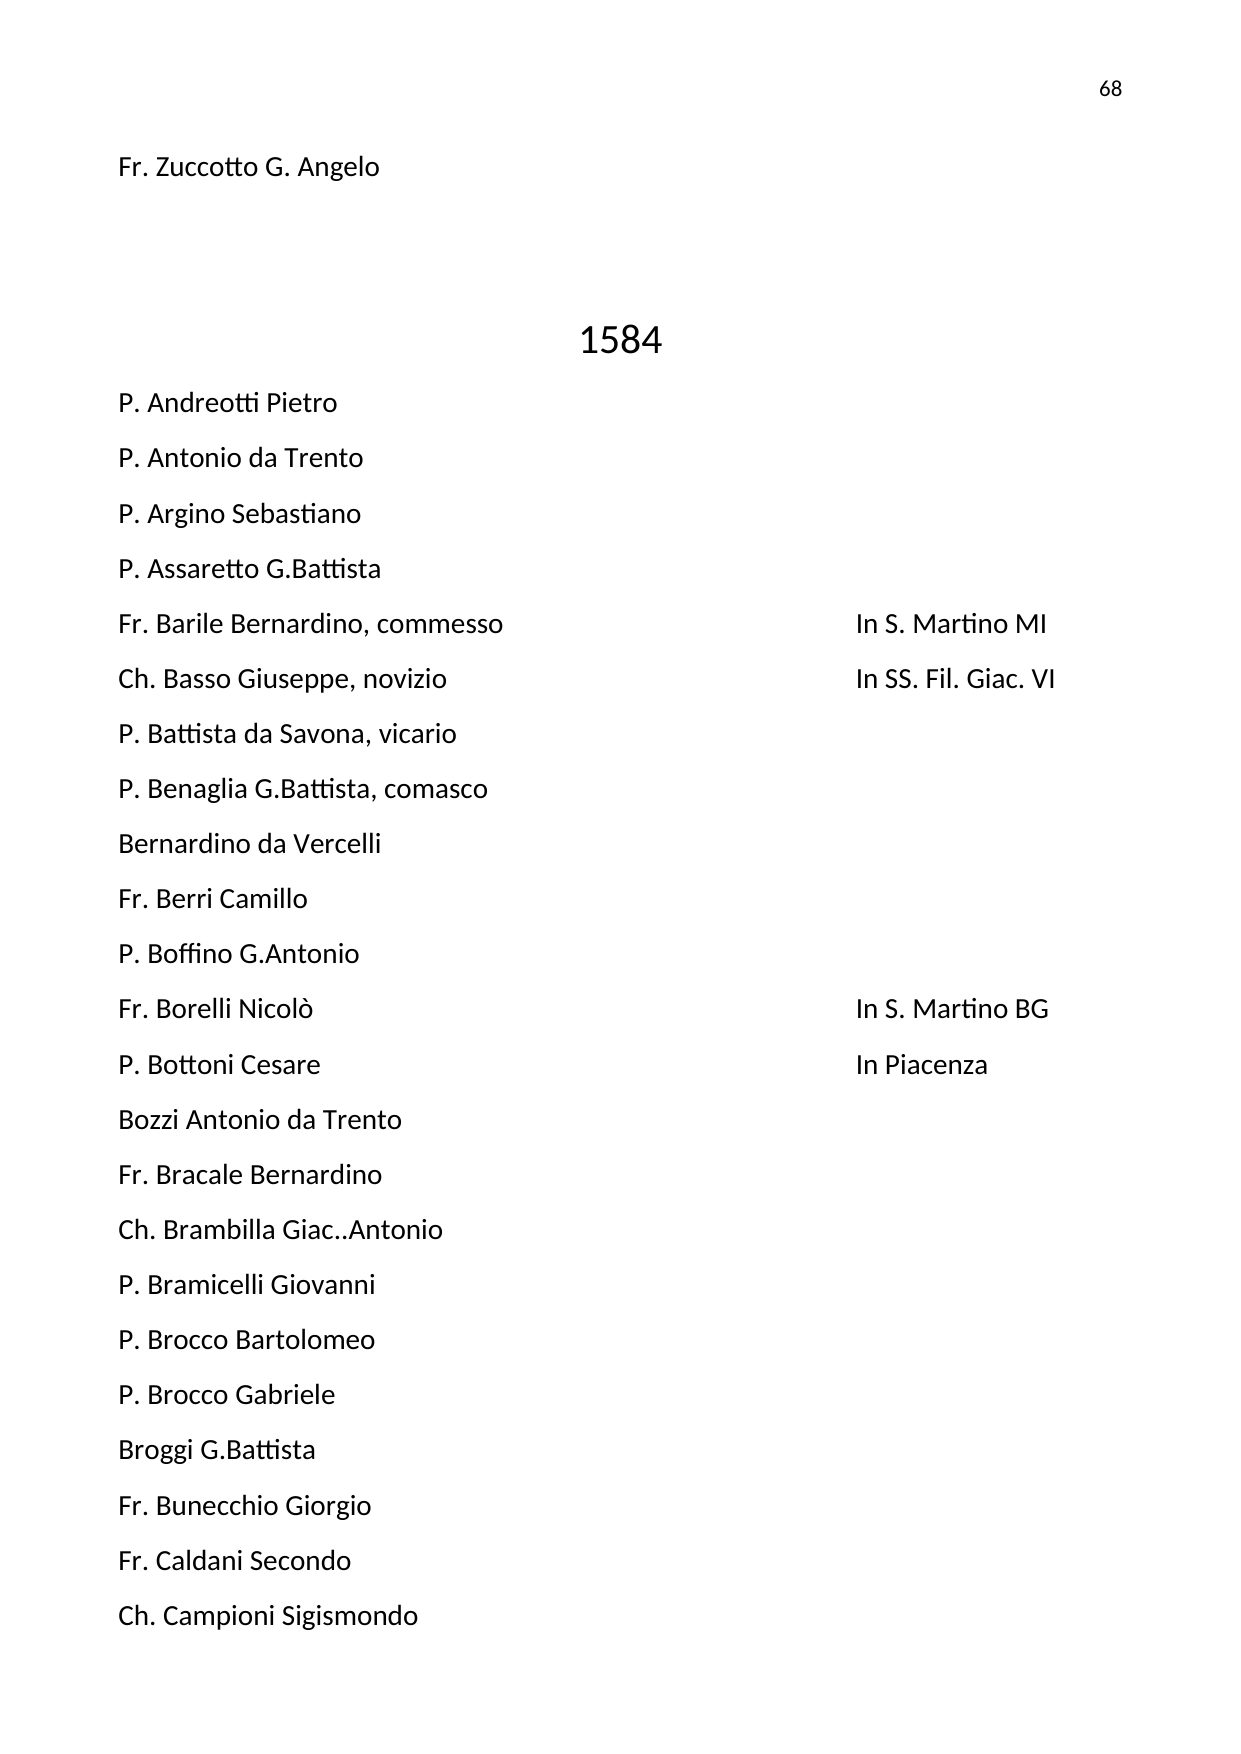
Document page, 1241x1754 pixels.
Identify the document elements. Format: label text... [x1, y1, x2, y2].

text P. Brocco Bartolomeo [118, 1321, 1122, 1357]
text Fr. Bunecchio Giorgio [118, 1487, 1122, 1522]
text P. Andreotti Pietro [118, 384, 1122, 420]
text Fr. Barile Bernardino, commesso In S. Martino MI [118, 605, 1122, 641]
text P. Bottoni Cesare In Piacenza [118, 1046, 1122, 1081]
text Fr. Caldani Secondo [118, 1542, 1122, 1577]
text Ch. Brambilla Giac..Antonio [118, 1211, 1122, 1247]
text P. Brocco Gabriele [118, 1376, 1122, 1412]
text P. Antonio da Trento [118, 439, 1122, 475]
text 1584 [118, 313, 1122, 364]
text Ch. Basso Giuseppe, novizio In SS. Fil. Giac. VI [118, 660, 1122, 696]
text Fr. Berri Camillo [118, 880, 1122, 916]
text Ch. Campioni Sigismondo [118, 1597, 1122, 1632]
text P. Assaretto G.Battista [118, 550, 1122, 585]
text Bozzi Antonio da Trento [118, 1101, 1122, 1136]
text Bernardino da Vercelli [118, 825, 1122, 861]
text Fr. Zuccotto G. Angelo [118, 148, 1122, 183]
text P. Bramicelli Giovanni [118, 1266, 1122, 1302]
text P. Benaglia G.Battista, comasco [118, 770, 1122, 806]
text P. Argino Sebastiano [118, 495, 1122, 530]
text P. Battista da Savona, vicario [118, 715, 1122, 751]
text P. Boffino G.Antonio [118, 936, 1122, 971]
text Fr. Borelli Nicolò In S. Martino BG [118, 991, 1122, 1026]
text Broggi G.Battista [118, 1431, 1122, 1467]
text Fr. Bracale Bernardino [118, 1156, 1122, 1192]
